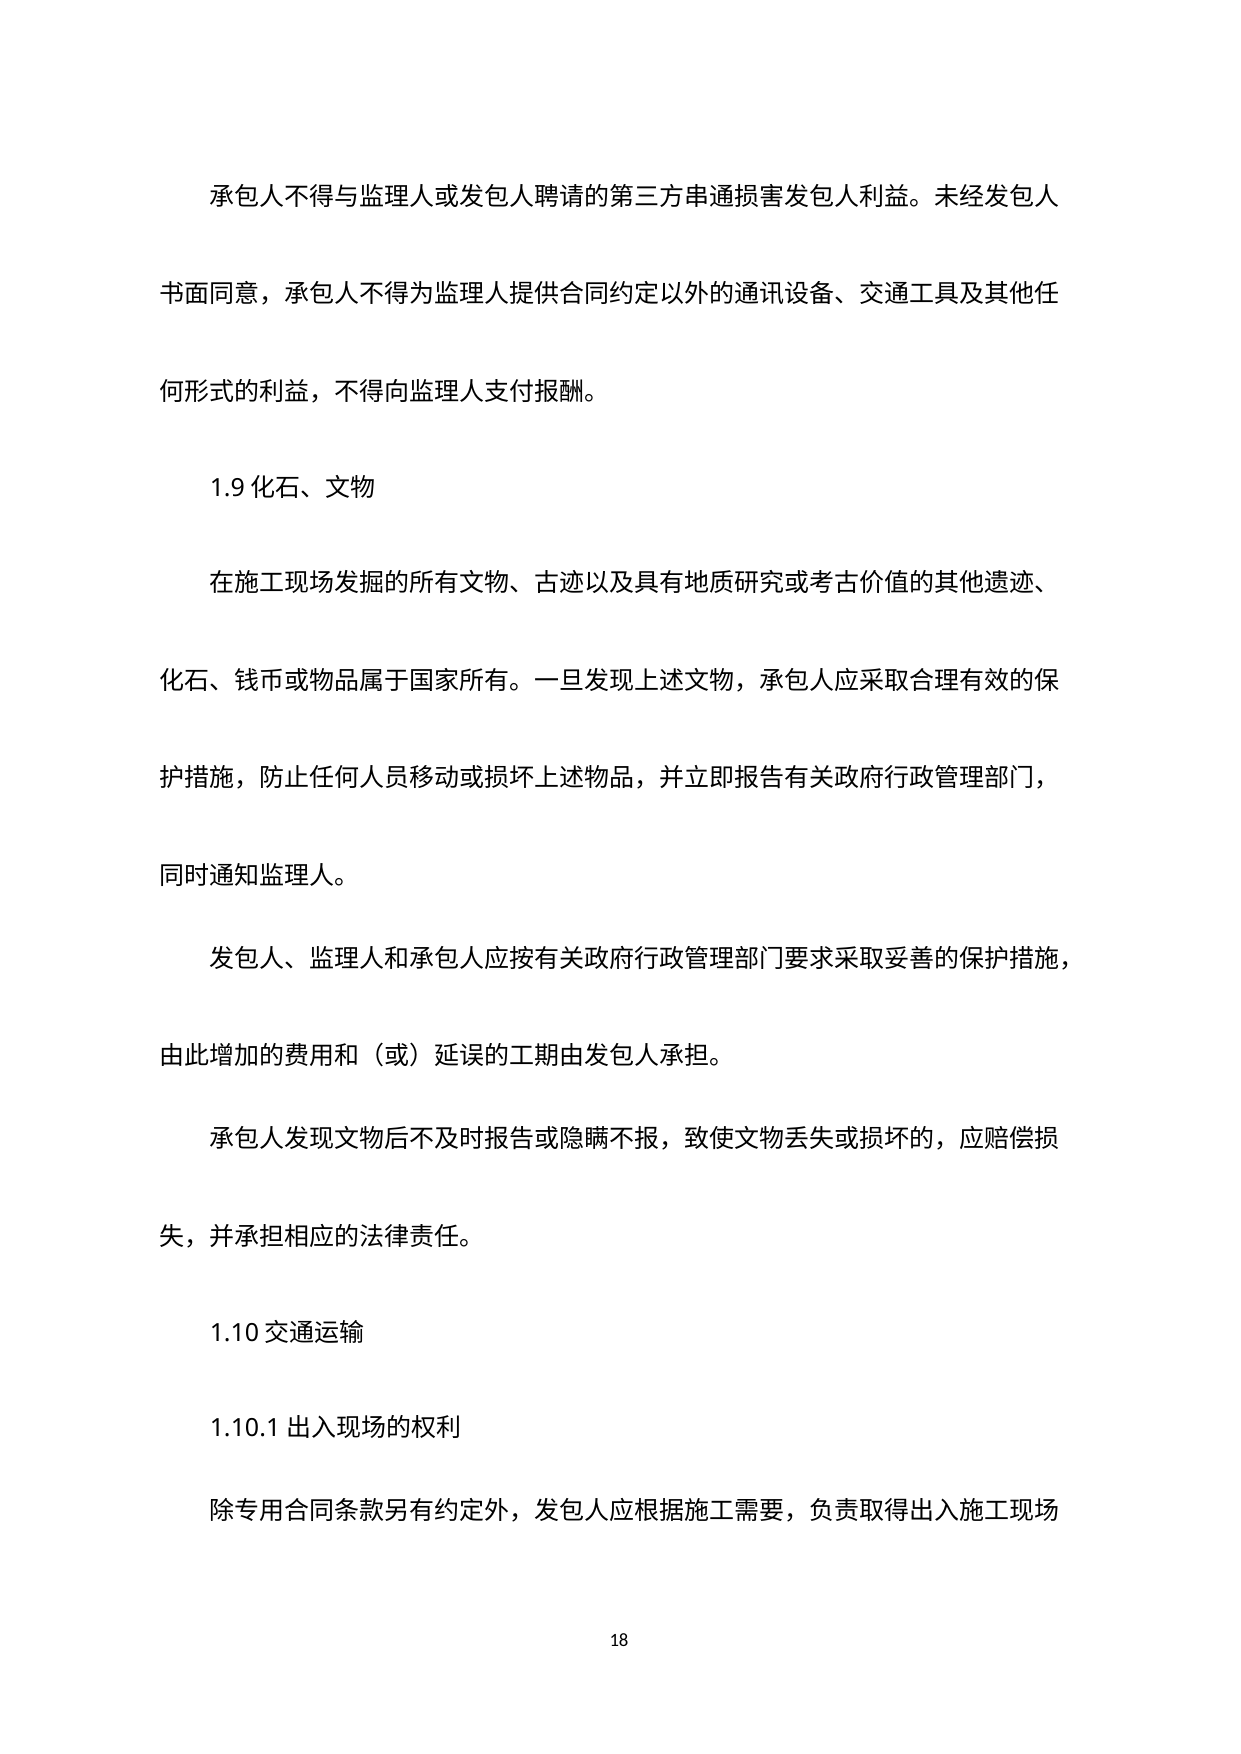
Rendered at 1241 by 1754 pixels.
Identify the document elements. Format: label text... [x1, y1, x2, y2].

subtitle 1.9化石、文物 [159, 453, 1078, 518]
subtitle 1.10交通运输 [159, 1298, 1078, 1363]
text 1.10.1 出入现场的权利 [159, 1393, 1078, 1458]
text 在施工现场发掘的所有文物、古迹以及具有地质研究或考古价值的其他遗迹、化石、钱币或物品属于国家所有。一旦发现上述文物，承包人应采取合理有效的保护措施，防止任何人员移动或损坏上述物品，并立即报告有关政府行政管理部门，同时通知监理人。 [159, 548, 1078, 906]
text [159, 1476, 1078, 1541]
text 承包人不得与监理人或发包人聘请的第三方串通损害发包人利益。未经发包人书面同意，承包人不得为监理人提供合同约定以外的通讯设备、交通工具及其他任何形式的利益，不得向监理人支付报酬。 [159, 162, 1078, 422]
text 承包人发现文物后不及时报告或隐瞒不报，致使文物丢失或损坏的，应赔偿损失，并承担相应的法律责任。 [159, 1104, 1078, 1267]
text 发包人、监理人和承包人应按有关政府行政管理部门要求采取妥善的保护措施，由此增加的费用和（或）延误的工期由发包人承担。 [159, 924, 1078, 1086]
